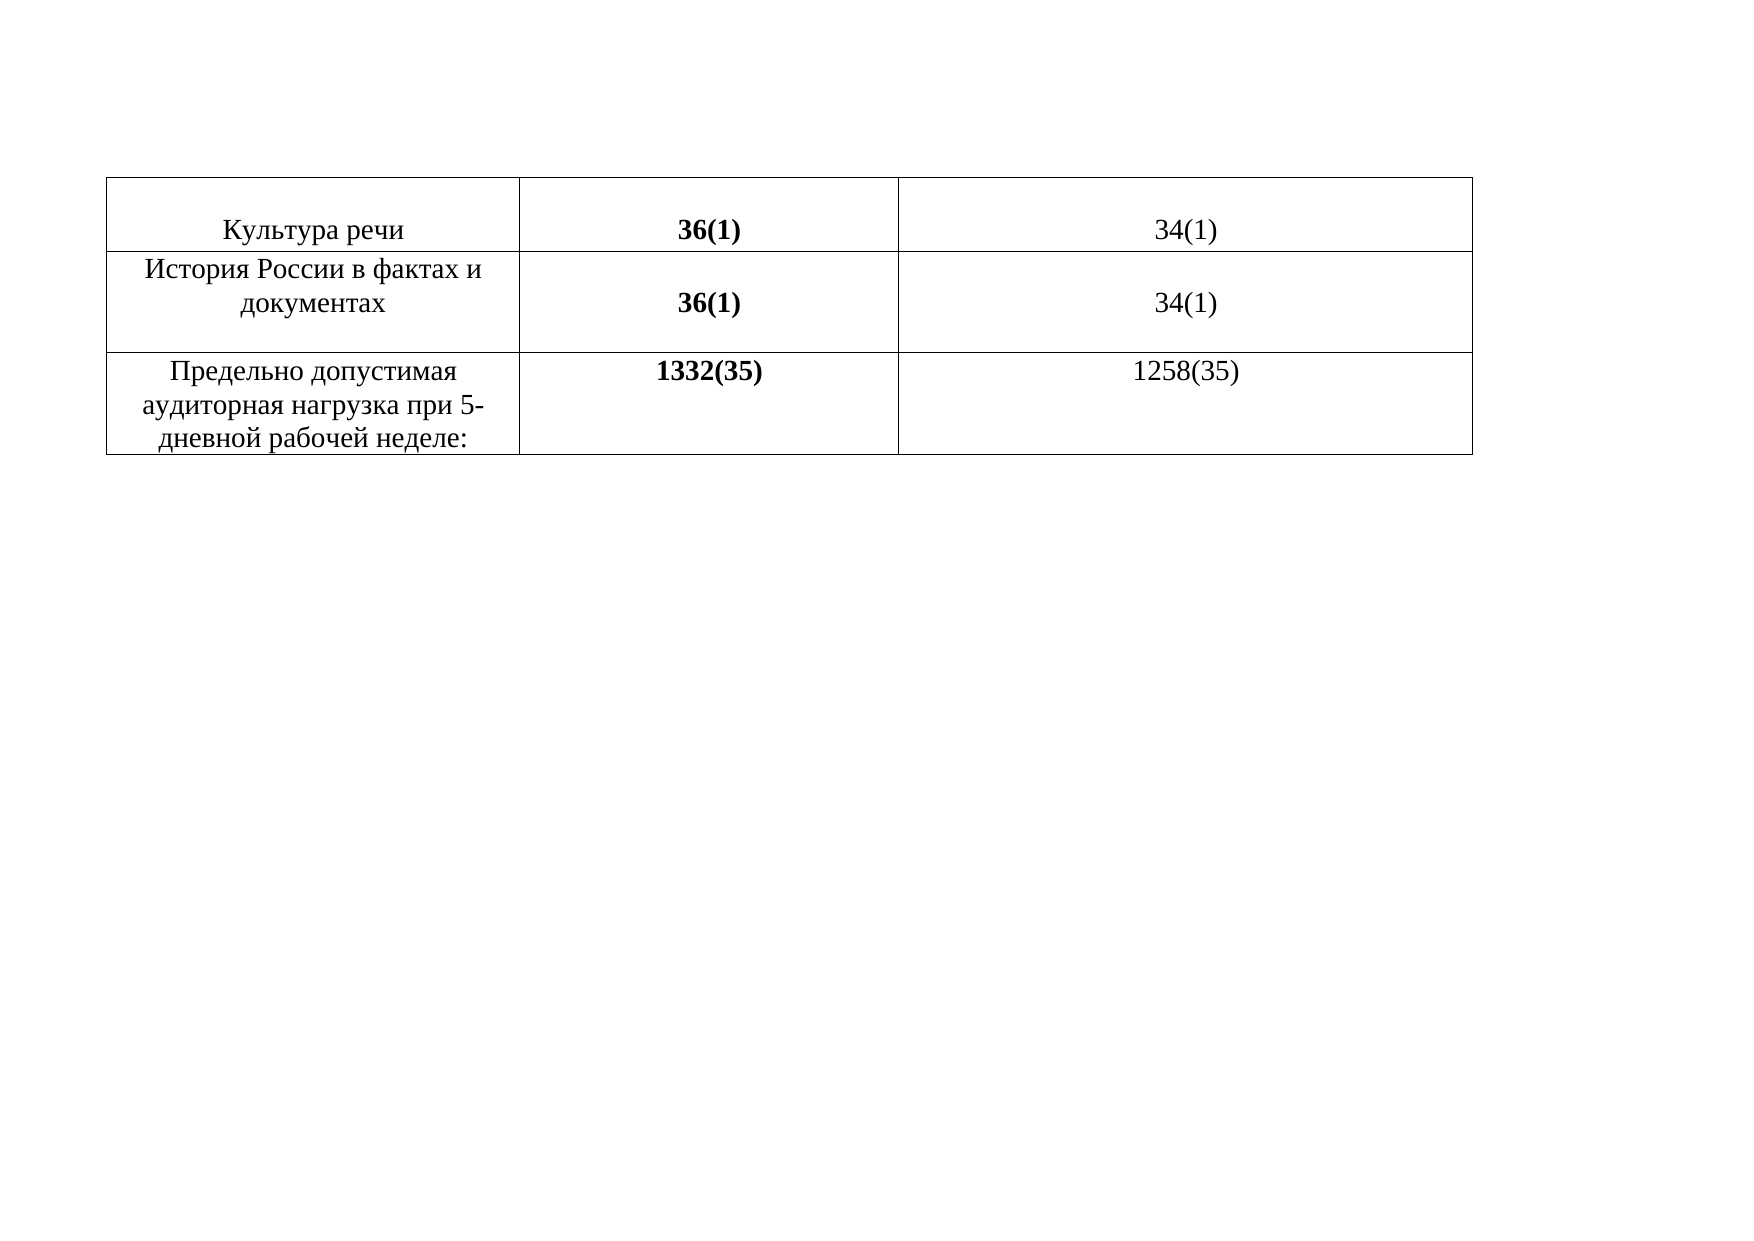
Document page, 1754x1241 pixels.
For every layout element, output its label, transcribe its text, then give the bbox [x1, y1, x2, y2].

table_cell 36(1) [520, 252, 898, 352]
table_cell 1258(35) [899, 353, 1472, 454]
table_cell 36(1) [520, 178, 898, 251]
table_cell Предельно допустимая аудиторная нагрузка при 5-дневной рабочей неделе: [107, 353, 519, 454]
table_cell История России в фактах и документах [107, 252, 519, 352]
table_cell 34(1) [899, 178, 1472, 251]
table_cell Культура речи [107, 178, 519, 251]
table_cell 34(1) [899, 252, 1472, 352]
table_cell 1332(35) [520, 353, 898, 454]
